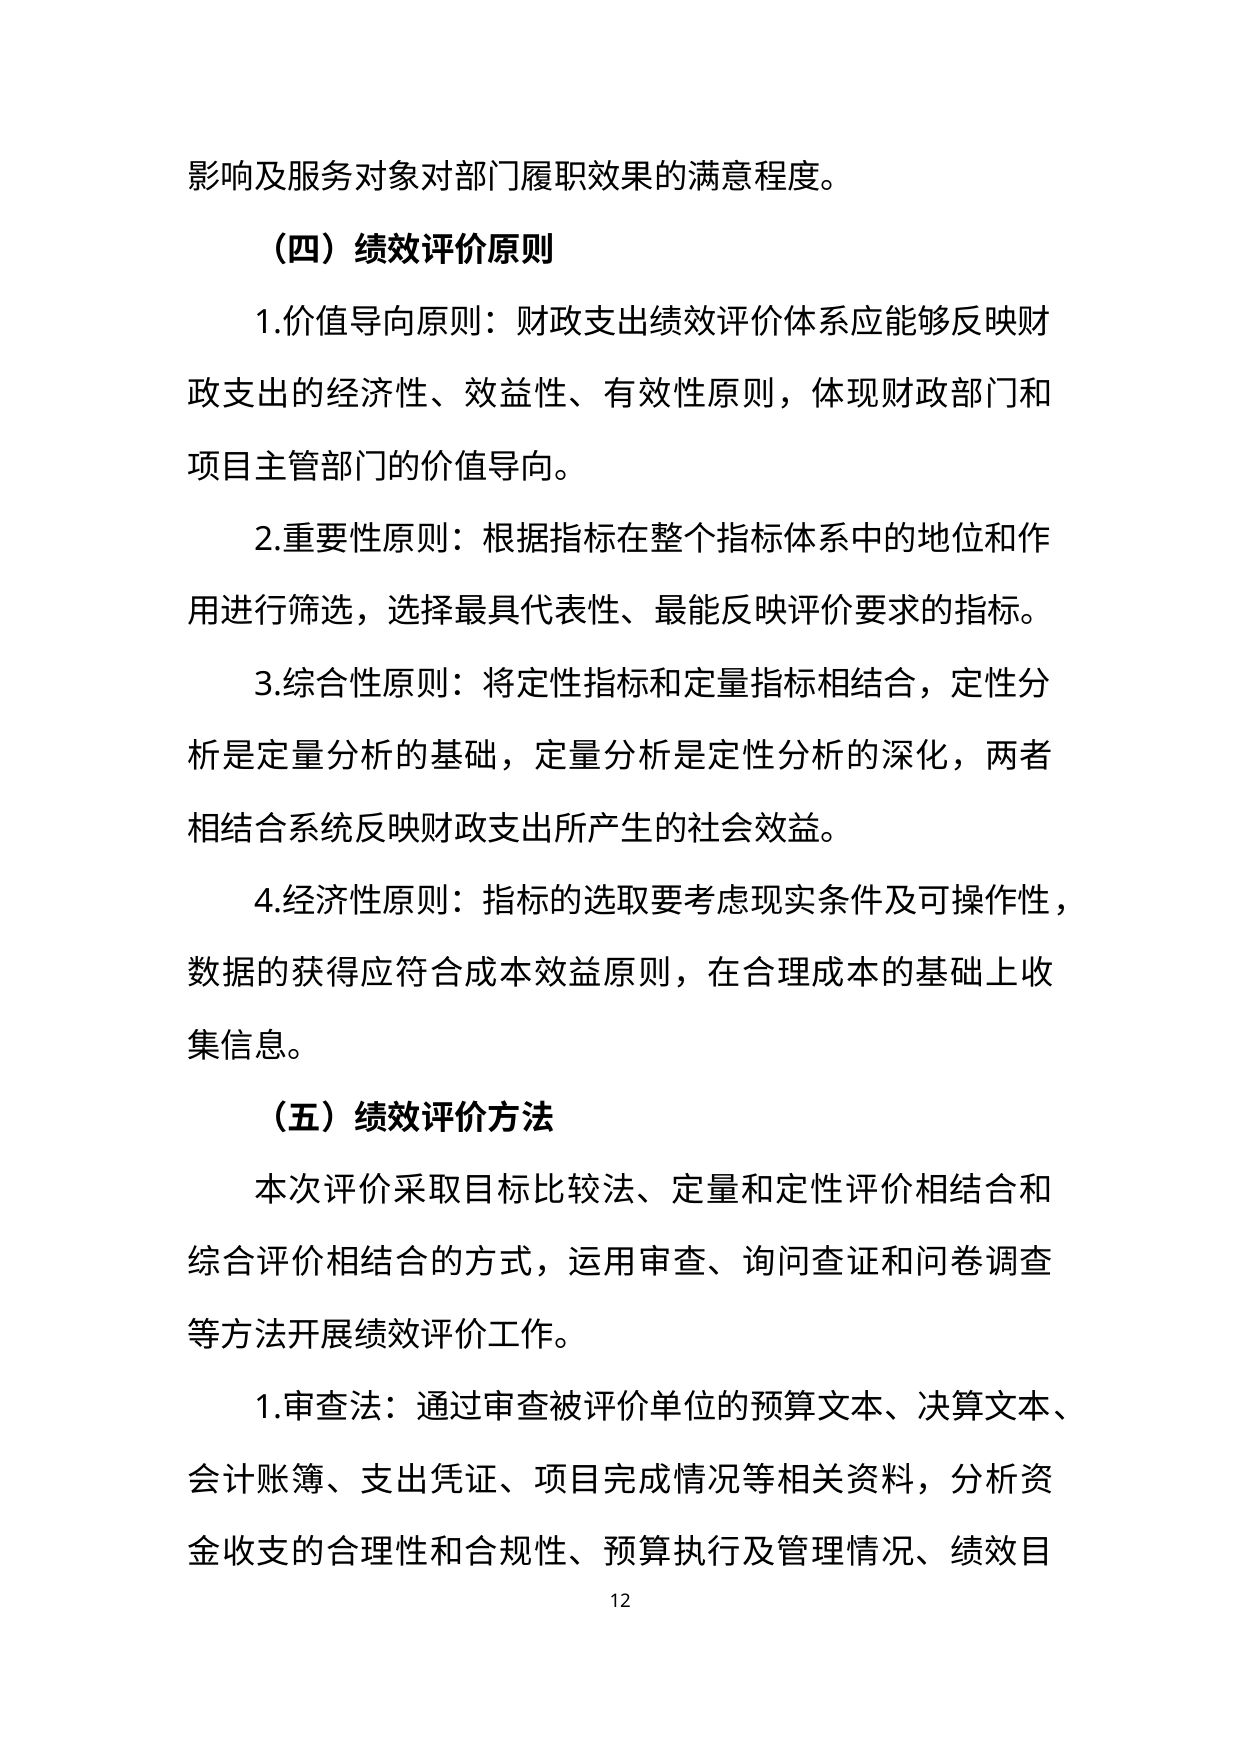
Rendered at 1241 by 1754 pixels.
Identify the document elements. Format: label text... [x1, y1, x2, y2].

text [187, 1380, 1053, 1573]
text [187, 150, 1053, 198]
subtitle （四）绩效评价原则 [187, 222, 1053, 271]
text 2.重要性原则：根据指标在整个指标体系中的地位和作用进行筛选，选择最具代表性、最能反映评价要求的指标。 [187, 512, 1053, 632]
subtitle （五）绩效评价方法 [187, 1091, 1053, 1139]
text 3.综合性原则：将定性指标和定量指标相结合，定性分析是定量分析的基础，定量分析是定性分析的深化，两者相结合系统反映财政支出所产生的社会效益。 [187, 656, 1053, 849]
text 1.价值导向原则：财政支出绩效评价体系应能够反映财政支出的经济性、效益性、有效性原则，体现财政部门和项目主管部门的价值导向。 [187, 294, 1053, 488]
text 本次评价采取目标比较法、定量和定性评价相结合和综合评价相结合的方式，运用审查、询问查证和问卷调查等方法开展绩效评价工作。 [187, 1163, 1053, 1356]
text 4.经济性原则：指标的选取要考虑现实条件及可操作性，数据的获得应符合成本效益原则，在合理成本的基础上收集信息。 [187, 873, 1053, 1067]
